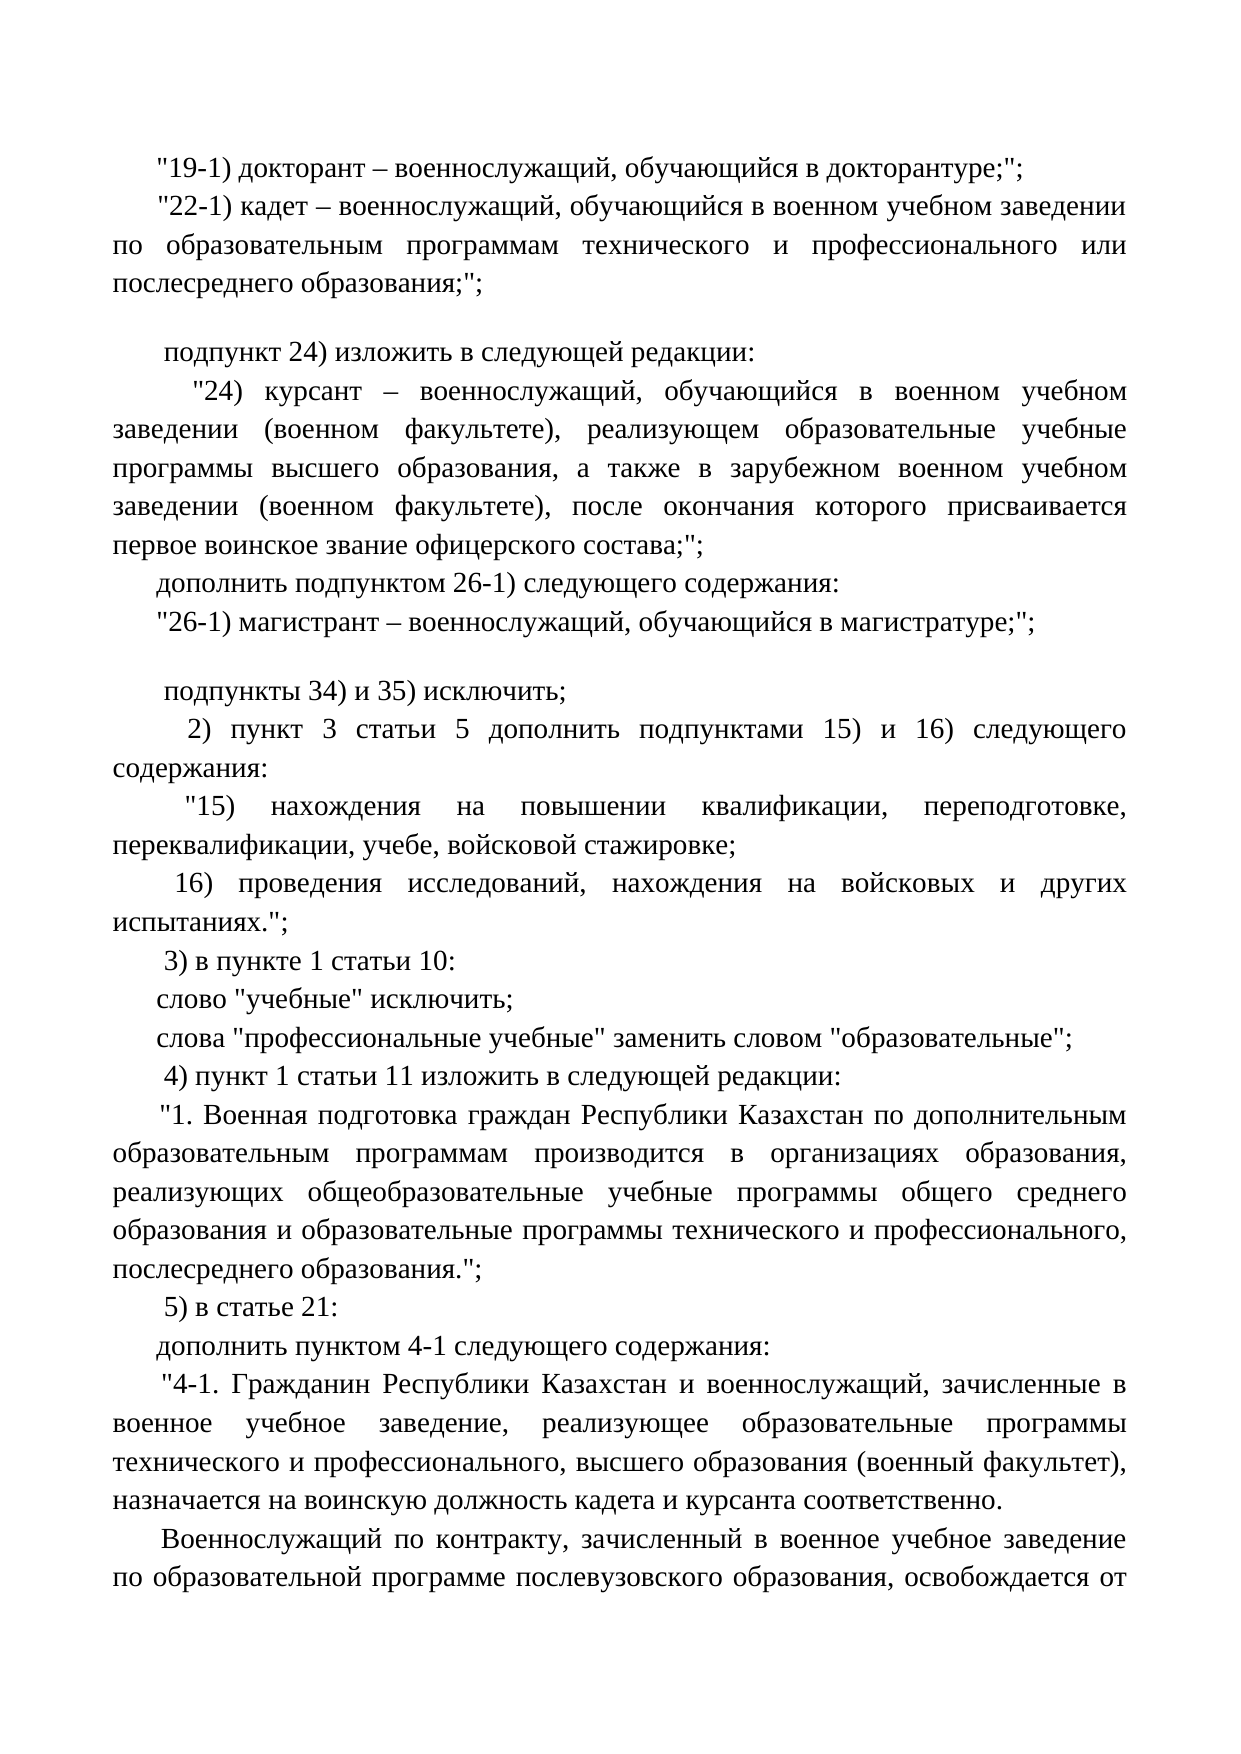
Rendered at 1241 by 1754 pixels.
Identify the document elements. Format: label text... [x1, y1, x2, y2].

text слово "учебные" исключить; [112, 981, 1128, 1015]
text "24) курсант – военнослужащий, обучающийся в военном учебном заведении (военном факультете), реализующем образовательные учебные программы высшего образования, а также в зарубежном военном учебном заведении (военном факультете), после окончания которого присваивается первое воинское звание офицерского состава;"; [112, 373, 1128, 561]
text "22-1) кадет – военнослужащий, обучающийся в военном учебном заведении по образовательным программам технического и профессионального или послесреднего образования;"; [112, 188, 1128, 299]
text "19-1) докторант – военнослужащий, обучающийся в докторантуре;"; [112, 150, 1128, 183]
text "4-1. Гражданин Республики Казахстан и военнослужащий, зачисленные в военное учебное заведение, реализующее образовательные программы технического и профессионального, высшего образования (военный факультет), назначается на воинскую должность кадета и курсанта соответственно. [112, 1367, 1128, 1516]
text дополнить подпунктом 26-1) следующего содержания: [112, 566, 1128, 599]
text 4) пункт 1 статьи 11 изложить в следующей редакции: [112, 1058, 1128, 1092]
text "1. Военная подготовка граждан Республики Казахстан по дополнительным образовательным программам производится в организациях образования, реализующих общеобразовательные учебные программы общего среднего образования и образовательные программы технического и профессионального, послесреднего образования."; [112, 1097, 1128, 1284]
text "15) нахождения на повышении квалификации, переподготовке, переквалификации, учебе, войсковой стажировке; [112, 788, 1128, 861]
text слова "профессиональные учебные" заменить словом "образовательные"; [112, 1020, 1128, 1053]
text "26-1) магистрант – военнослужащий, обучающийся в магистратуре;"; [112, 604, 1128, 638]
text подпункт 24) изложить в следующей редакции: [112, 334, 1128, 368]
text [112, 1521, 1128, 1593]
text 2) пункт 3 статьи 5 дополнить подпунктами 15) и 16) следующего содержания: [112, 711, 1128, 783]
text 5) в статье 21: [112, 1289, 1128, 1323]
text дополнить пунктом 4-1 следующего содержания: [112, 1328, 1128, 1362]
text 16) проведения исследований, нахождения на войсковых и других испытаниях."; [112, 866, 1128, 938]
text 3) в пункте 1 статьи 10: [112, 943, 1128, 976]
text подпункты 34) и 35) исключить; [112, 673, 1128, 706]
